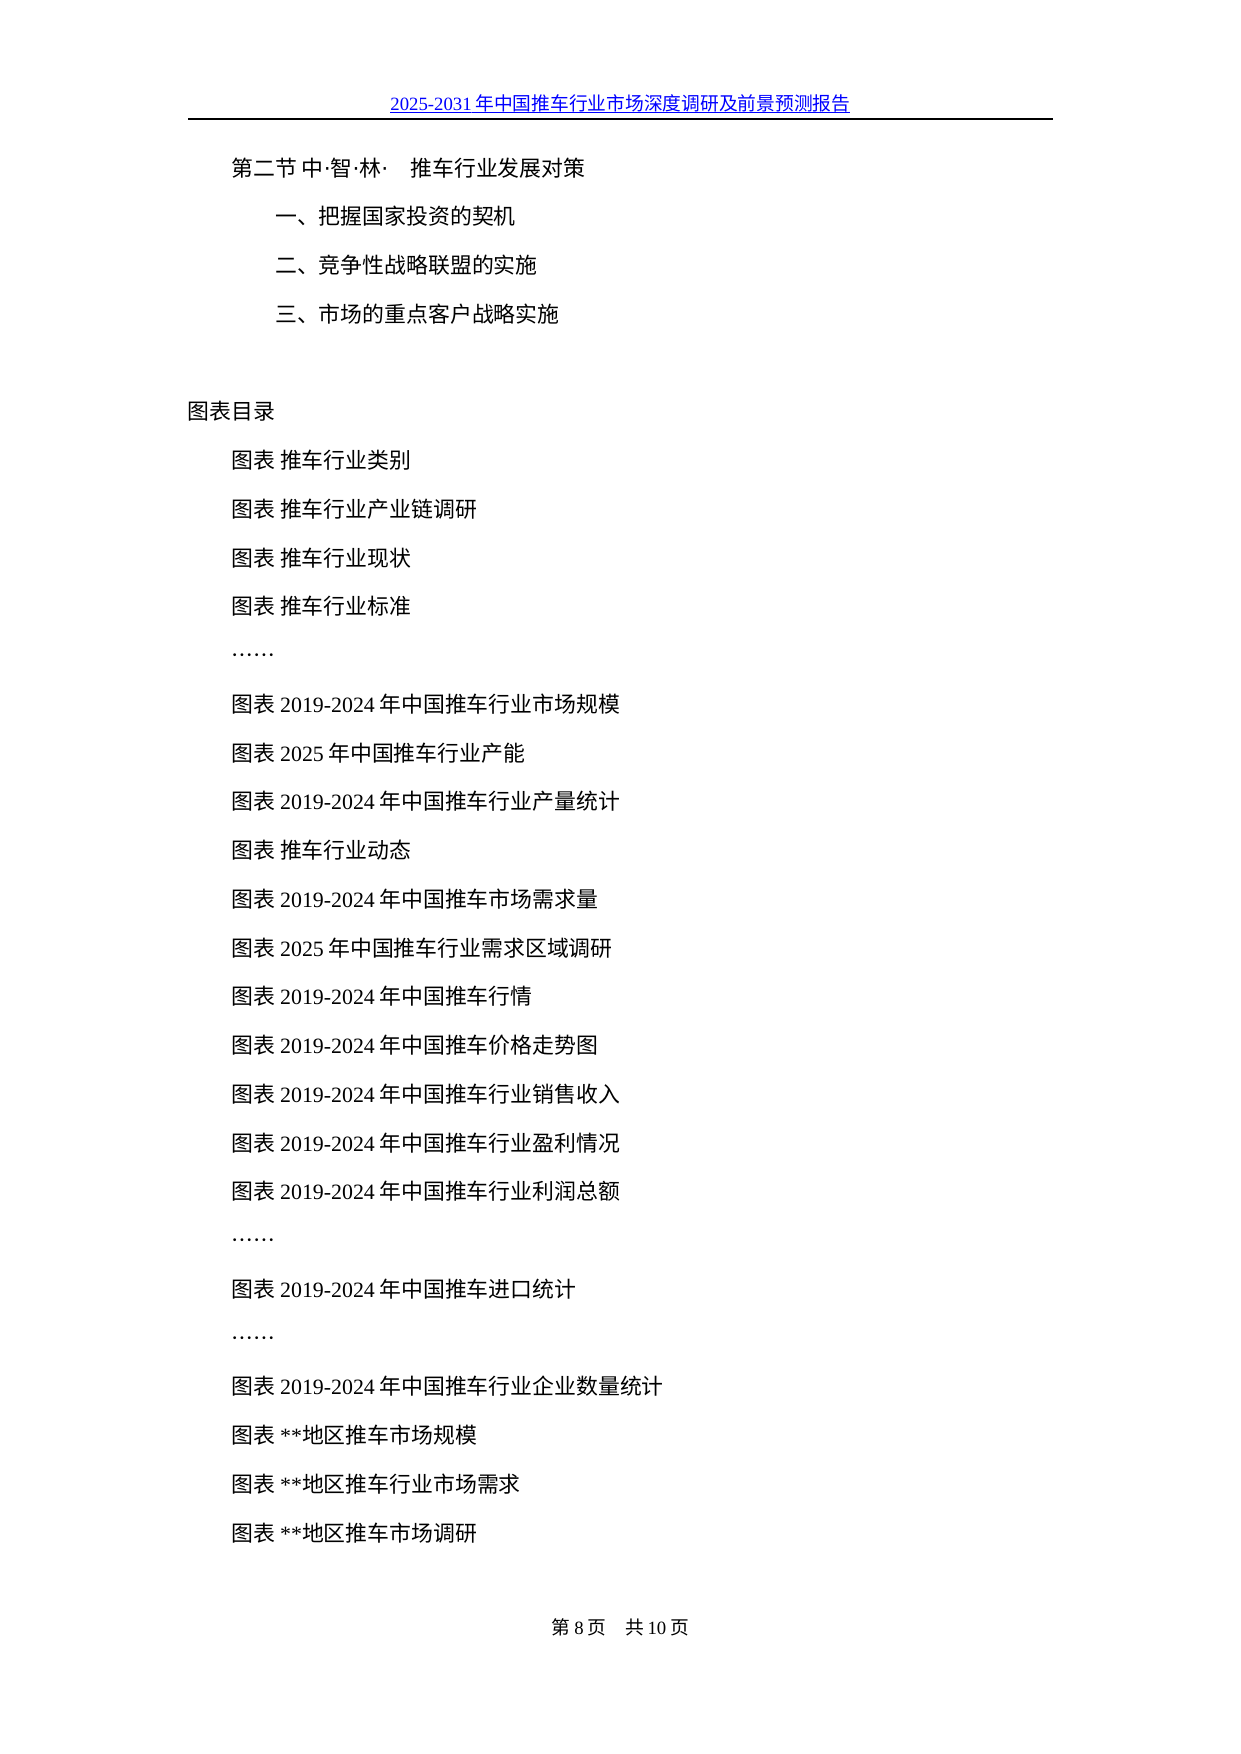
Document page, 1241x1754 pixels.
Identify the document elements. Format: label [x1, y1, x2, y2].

text [187, 150, 1053, 1548]
